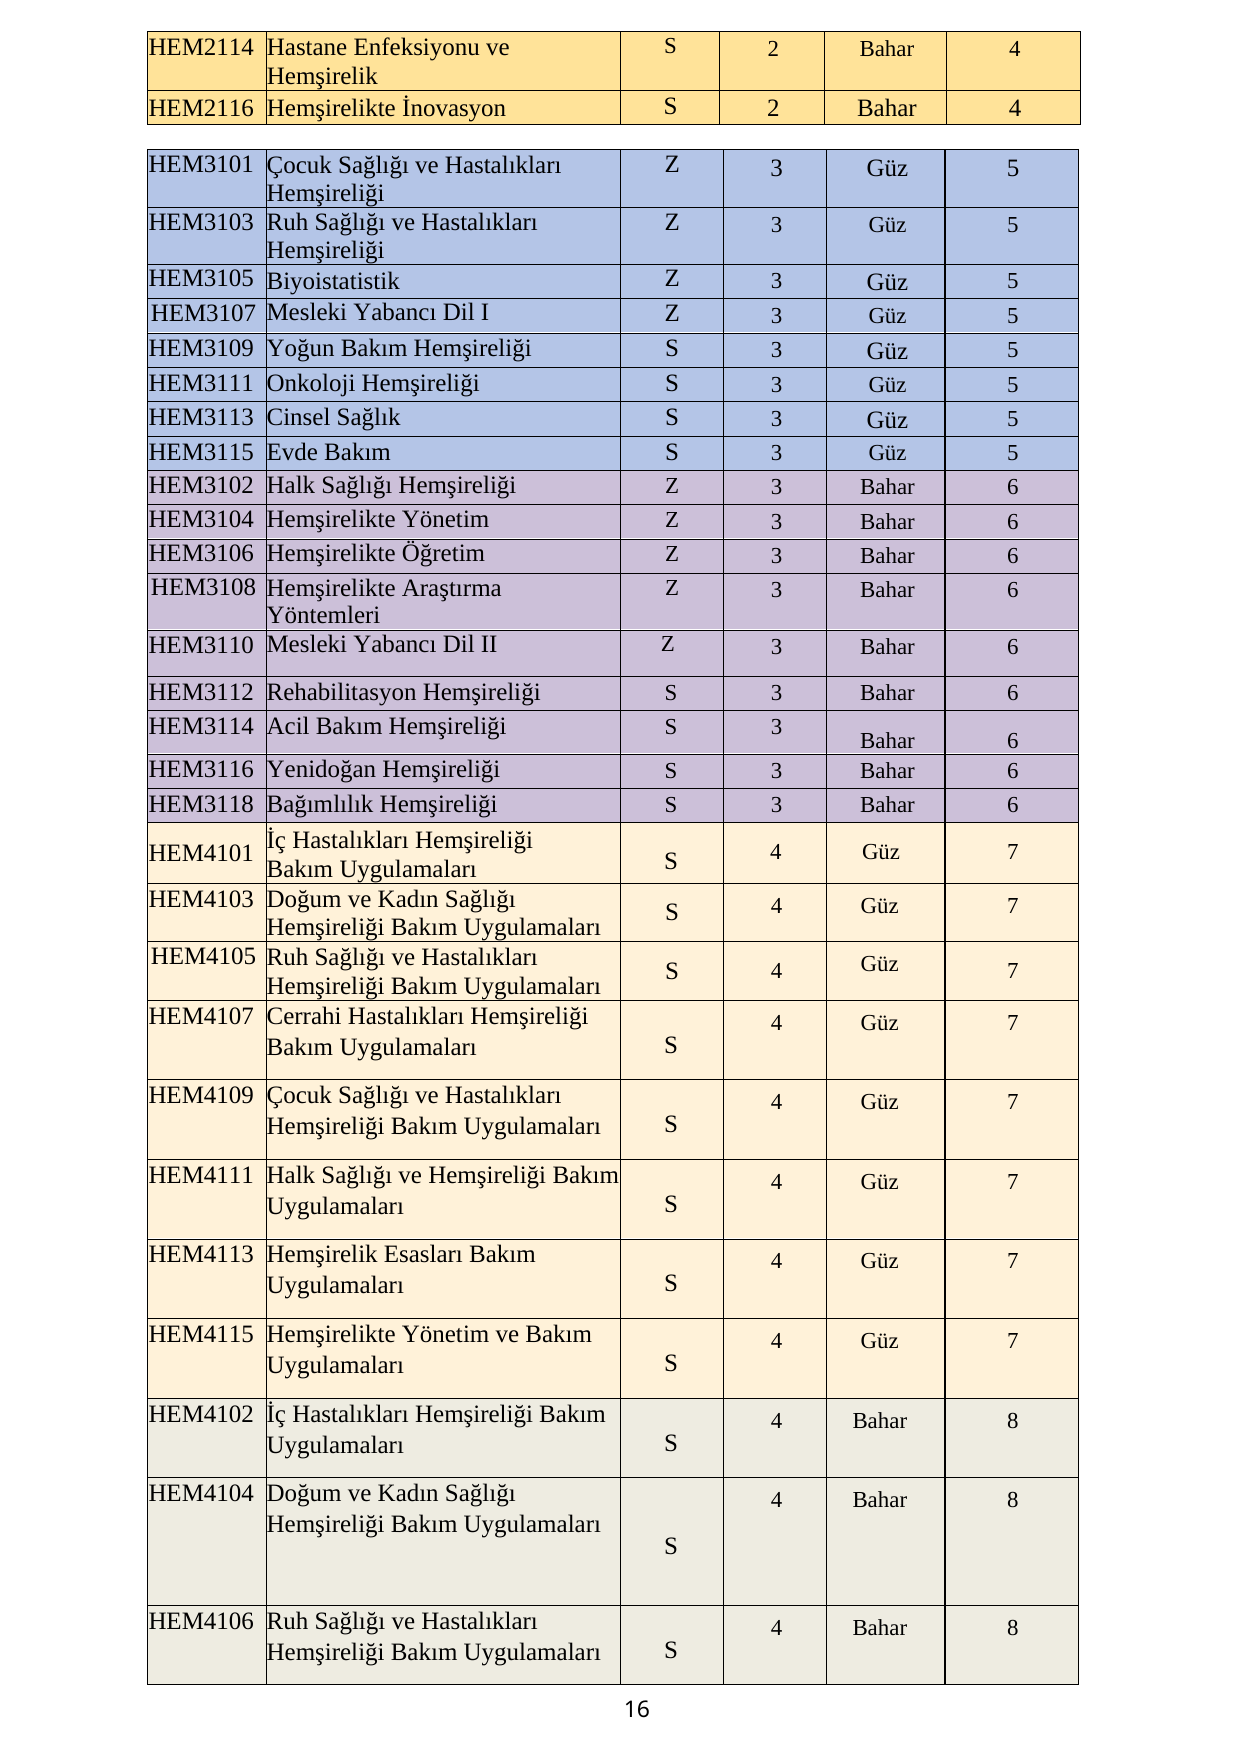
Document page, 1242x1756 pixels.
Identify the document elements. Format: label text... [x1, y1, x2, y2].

table_cell HEM4107 [148, 1001, 266, 1079]
table_cell HEM3114 [148, 711, 266, 753]
table_cell 3 [724, 505, 826, 538]
table_cell Güz [827, 884, 944, 941]
table_cell Hemşirelikte İnovasyon [267, 91, 620, 124]
table_cell 8 [946, 1478, 1078, 1605]
table_cell HEM4104 [148, 1478, 266, 1605]
table_cell 3 [724, 755, 826, 788]
table_cell Güz [827, 402, 944, 436]
table_cell Yoğun Bakım Hemşireliği [267, 334, 620, 367]
table_cell HEM3106 [148, 540, 266, 573]
table_cell Bahar [827, 711, 944, 753]
table_cell S [621, 402, 723, 436]
table_cell Bahar [827, 471, 944, 504]
table_cell 4 [724, 823, 826, 883]
table_cell HEM3103 [148, 208, 266, 264]
table_cell Doğum ve Kadın Sağlığı Hemşireliği Bakım Uygulamaları [267, 884, 620, 941]
table_cell 5 [946, 299, 1078, 332]
table_cell S [621, 823, 723, 883]
table_cell Halk Sağlığı Hemşireliği [267, 471, 620, 504]
table_cell Bahar [827, 755, 944, 788]
table_cell 5 [946, 368, 1078, 401]
table_cell HEM4111 [148, 1160, 266, 1238]
table_cell HEM2114 [148, 32, 266, 90]
table_cell HEM3111 [148, 368, 266, 401]
table_cell 4 [724, 1160, 826, 1238]
table_cell S [621, 942, 723, 1000]
table_cell S [621, 1080, 723, 1159]
table_cell 5 [946, 208, 1078, 264]
table_header HEM3101 [148, 150, 266, 207]
table_cell HEM3107 [148, 299, 266, 332]
table_cell 7 [946, 942, 1078, 1000]
table_cell HEM4101 [148, 823, 266, 883]
table_cell HEM3115 [148, 437, 266, 470]
table_cell Evde Bakım [267, 437, 620, 470]
table_header 3 [724, 150, 826, 207]
table_cell Yenidoğan Hemşireliği [267, 755, 620, 788]
table_cell 3 [724, 265, 826, 298]
table_cell 3 [724, 711, 826, 753]
table_cell 5 [946, 437, 1078, 470]
table_cell S [621, 91, 719, 124]
table_cell 3 [724, 334, 826, 367]
table_cell 5 [946, 402, 1078, 436]
table_cell 6 [946, 505, 1078, 538]
table_cell Z [621, 208, 723, 264]
table_cell HEM3108 [148, 574, 266, 629]
table_cell Güz [827, 1240, 944, 1318]
table_cell HEM3110 [148, 631, 266, 676]
table_cell 7 [946, 1319, 1078, 1398]
table_cell 3 [724, 299, 826, 332]
table_cell 7 [946, 1160, 1078, 1238]
table_cell 6 [946, 755, 1078, 788]
table_cell 3 [724, 471, 826, 504]
table_cell 6 [946, 711, 1078, 753]
table_cell Hastane Enfeksiyonu ve Hemşirelik [267, 32, 620, 90]
table_cell Çocuk Sağlığı ve Hastalıkları Hemşireliği Bakım Uygulamaları [267, 1080, 620, 1159]
table_cell 7 [946, 823, 1078, 883]
table_cell 3 [724, 208, 826, 264]
table_cell HEM4113 [148, 1240, 266, 1318]
table_cell S [621, 437, 723, 470]
table_cell 3 [724, 631, 826, 676]
table_cell HEM4115 [148, 1319, 266, 1398]
table_cell 4 [724, 1478, 826, 1605]
table_cell HEM2116 [148, 91, 266, 124]
table_cell HEM3102 [148, 471, 266, 504]
table_header Güz [827, 150, 944, 207]
table_cell Cinsel Sağlık [267, 402, 620, 436]
table_cell 3 [724, 368, 826, 401]
table_cell Güz [827, 1160, 944, 1238]
table_cell 5 [946, 334, 1078, 367]
table_cell HEM3113 [148, 402, 266, 436]
table_cell S [621, 334, 723, 367]
table_cell 4 [724, 1240, 826, 1318]
table_cell 3 [724, 789, 826, 822]
table_cell Güz [827, 942, 944, 1000]
table_cell S [621, 368, 723, 401]
table_cell 7 [946, 1080, 1078, 1159]
table_cell Güz [827, 1319, 944, 1398]
table_cell Güz [827, 437, 944, 470]
table_cell Güz [827, 334, 944, 367]
table_cell S [621, 1399, 723, 1477]
table_cell Bağımlılık Hemşireliği [267, 789, 620, 822]
table_cell Z [621, 299, 723, 332]
table_cell Ruh Sağlığı ve Hastalıkları Hemşireliği Bakım Uygulamaları [267, 1606, 620, 1684]
table_cell HEM4109 [148, 1080, 266, 1159]
table_cell 6 [946, 631, 1078, 676]
table_cell 3 [724, 677, 826, 710]
table_cell HEM3118 [148, 789, 266, 822]
table_cell Bahar [827, 540, 944, 573]
table_cell 7 [946, 884, 1078, 941]
table_cell S [621, 677, 723, 710]
table_cell Onkoloji Hemşireliği [267, 368, 620, 401]
table_cell Z [621, 631, 723, 676]
table_cell 3 [724, 402, 826, 436]
table_cell 6 [946, 471, 1078, 504]
table_cell 4 [724, 1001, 826, 1079]
table_cell 7 [946, 1240, 1078, 1318]
table_cell Mesleki Yabancı Dil II [267, 631, 620, 676]
table_cell 3 [724, 540, 826, 573]
table_cell Z [621, 540, 723, 573]
table_cell Bahar [827, 631, 944, 676]
table_cell 6 [946, 789, 1078, 822]
table_cell 4 [724, 942, 826, 1000]
table_cell 7 [946, 1001, 1078, 1079]
table_cell Güz [827, 1001, 944, 1079]
table_cell Bahar [827, 1606, 944, 1684]
table_cell HEM4103 [148, 884, 266, 941]
table_cell 2 [720, 32, 824, 90]
table_cell 3 [724, 574, 826, 629]
table_cell HEM3112 [148, 677, 266, 710]
table_cell Z [621, 505, 723, 538]
table_cell Bahar [825, 32, 946, 90]
table_cell 6 [946, 677, 1078, 710]
table_cell İç Hastalıkları Hemşireliği Bakım Uygulamaları [267, 1399, 620, 1477]
table_cell Güz [827, 823, 944, 883]
table_cell S [621, 755, 723, 788]
table_cell Güz [827, 208, 944, 264]
table_cell Doğum ve Kadın Sağlığı Hemşireliği Bakım Uygulamaları [267, 1478, 620, 1605]
table_cell 5 [946, 265, 1078, 298]
table_cell 8 [946, 1399, 1078, 1477]
table_cell HEM3109 [148, 334, 266, 367]
table_cell HEM4105 [148, 942, 266, 1000]
table_cell İç Hastalıkları Hemşireliği Bakım Uygulamaları [267, 823, 620, 883]
table_cell Acil Bakım Hemşireliği [267, 711, 620, 753]
table_cell Z [621, 471, 723, 504]
table_cell Bahar [825, 91, 946, 124]
table_cell S [621, 884, 723, 941]
table_cell 3 [724, 437, 826, 470]
table_cell Güz [827, 299, 944, 332]
table_cell S [621, 32, 719, 90]
table_cell S [621, 1240, 723, 1318]
table_cell Bahar [827, 677, 944, 710]
table_cell S [621, 1606, 723, 1684]
table_cell Hemşirelik Esasları Bakım Uygulamaları [267, 1240, 620, 1318]
table_cell Bahar [827, 574, 944, 629]
table_cell Z [621, 574, 723, 629]
table_cell 4 [947, 32, 1080, 90]
table_cell Güz [827, 1080, 944, 1159]
table_cell 4 [724, 1606, 826, 1684]
table_cell Bahar [827, 1399, 944, 1477]
table_cell HEM4102 [148, 1399, 266, 1477]
table_cell S [621, 789, 723, 822]
table_cell HEM3104 [148, 505, 266, 538]
table_cell 4 [724, 884, 826, 941]
table_cell Cerrahi Hastalıkları Hemşireliği Bakım Uygulamaları [267, 1001, 620, 1079]
table_cell S [621, 1160, 723, 1238]
table_cell Bahar [827, 505, 944, 538]
table_cell Z [621, 265, 723, 298]
table_cell Bahar [827, 789, 944, 822]
table_cell Ruh Sağlığı ve Hastalıkları Hemşireliği Bakım Uygulamaları [267, 942, 620, 1000]
table_header Çocuk Sağlığı ve Hastalıkları Hemşireliği [267, 150, 620, 207]
table_cell HEM3116 [148, 755, 266, 788]
table_cell Hemşirelikte Araştırma Yöntemleri [267, 574, 620, 629]
table_cell 4 [724, 1080, 826, 1159]
table_cell Hemşirelikte Yönetim [267, 505, 620, 538]
table_cell S [621, 1478, 723, 1605]
table_cell HEM3105 [148, 265, 266, 298]
table_cell 4 [947, 91, 1080, 124]
table_cell Ruh Sağlığı ve Hastalıkları Hemşireliği [267, 208, 620, 264]
table_cell Biyoistatistik [267, 265, 620, 298]
table_cell 6 [946, 574, 1078, 629]
table_cell S [621, 1319, 723, 1398]
table_cell Rehabilitasyon Hemşireliği [267, 677, 620, 710]
table_cell Hemşirelikte Öğretim [267, 540, 620, 573]
table_header 5 [946, 150, 1078, 207]
table_cell HEM4106 [148, 1606, 266, 1684]
table_cell 2 [720, 91, 824, 124]
table_cell S [621, 1001, 723, 1079]
table_cell 6 [946, 540, 1078, 573]
table_header Z [621, 150, 723, 207]
table_cell Hemşirelikte Yönetim ve Bakım Uygulamaları [267, 1319, 620, 1398]
table_cell 8 [946, 1606, 1078, 1684]
table_cell Güz [827, 368, 944, 401]
table_cell Güz [827, 265, 944, 298]
table_cell 4 [724, 1399, 826, 1477]
table_cell S [621, 711, 723, 753]
table_cell Halk Sağlığı ve Hemşireliği Bakım Uygulamaları [267, 1160, 620, 1238]
table_cell Mesleki Yabancı Dil I [267, 299, 620, 332]
table_cell 4 [724, 1319, 826, 1398]
table_cell Bahar [827, 1478, 944, 1605]
